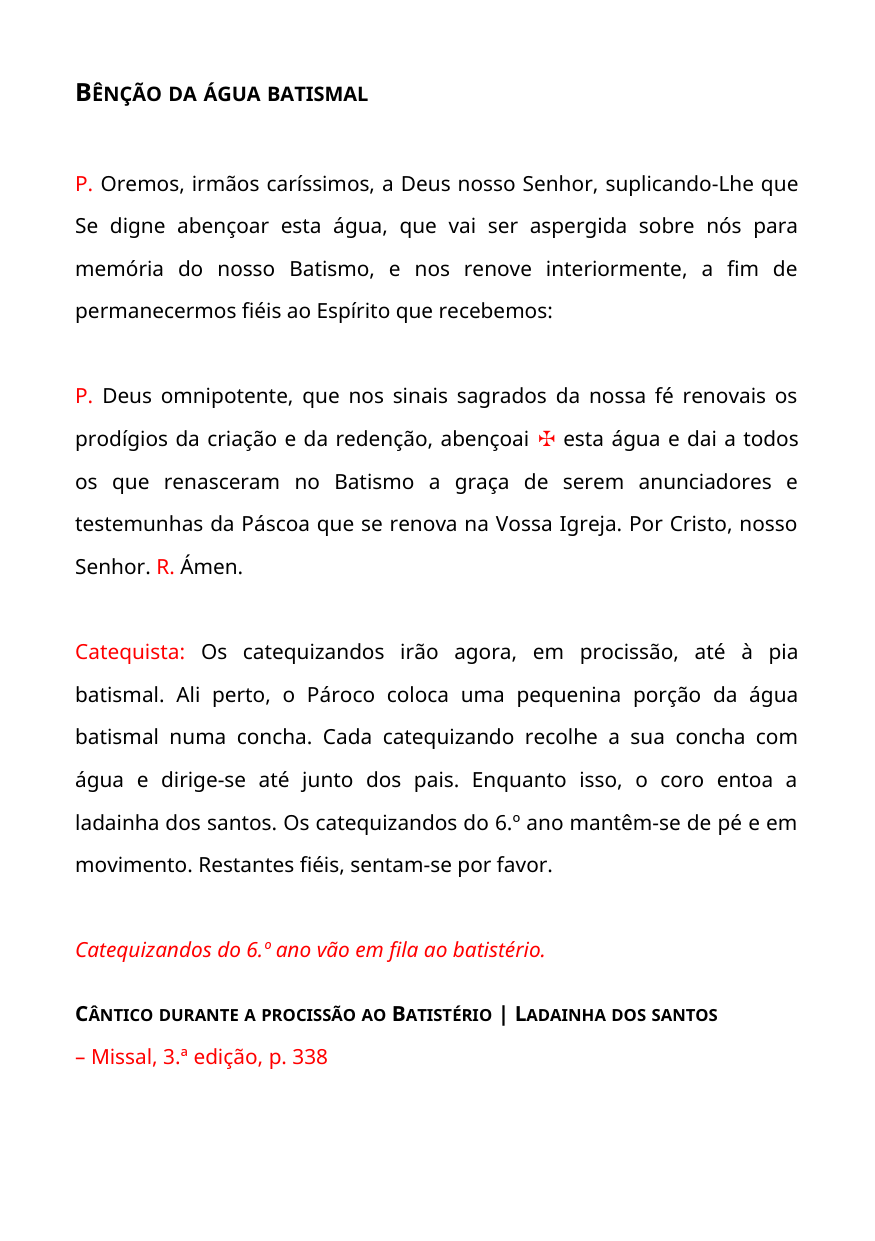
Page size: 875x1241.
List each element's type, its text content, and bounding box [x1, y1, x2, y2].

text Catequizandos do 6.º ano vão em fila ao batistério. [75, 936, 799, 964]
text Catequista: Os catequizandos irão agora, em procissão, até à pia batismal. Ali perto, o Pároco coloca uma pequenina porção da água batismal numa concha. Cada catequizando recolhe a sua concha com água e dirige-se até junto dos pais. Enquanto isso, o coro entoa a ladainha dos santos. Os catequizandos do 6.º ano mantêm-se de pé e em movimento. Restantes fiéis, sentam-se por favor. [75, 637, 799, 879]
text P. Deus omnipotente, que nos sinais sagrados da nossa fé renovais os prodígios da criação e da redenção, abençoai ✠ esta água e dai a todos os que renasceram no Batismo a graça de serem anunciadores e testemunhas da Páscoa que se renova na Vossa Igreja. Por Cristo, nosso Senhor. R. Ámen. [75, 382, 799, 581]
text Bênção da água batismal [75, 75, 799, 109]
text – Missal, 3.ª edição, p. 338 [75, 1042, 799, 1070]
text P. Oremos, irmãos caríssimos, a Deus nosso Senhor, suplicando-Lhe que Se digne abençoar esta água, que vai ser aspergida sobre nós para memória do nosso Batismo, e nos renove interiormente, a fim de permanecermos fiéis ao Espírito que recebemos: [75, 169, 799, 325]
text Cântico durante a procissão ao Batistério | Ladainha dos santos [75, 999, 799, 1028]
